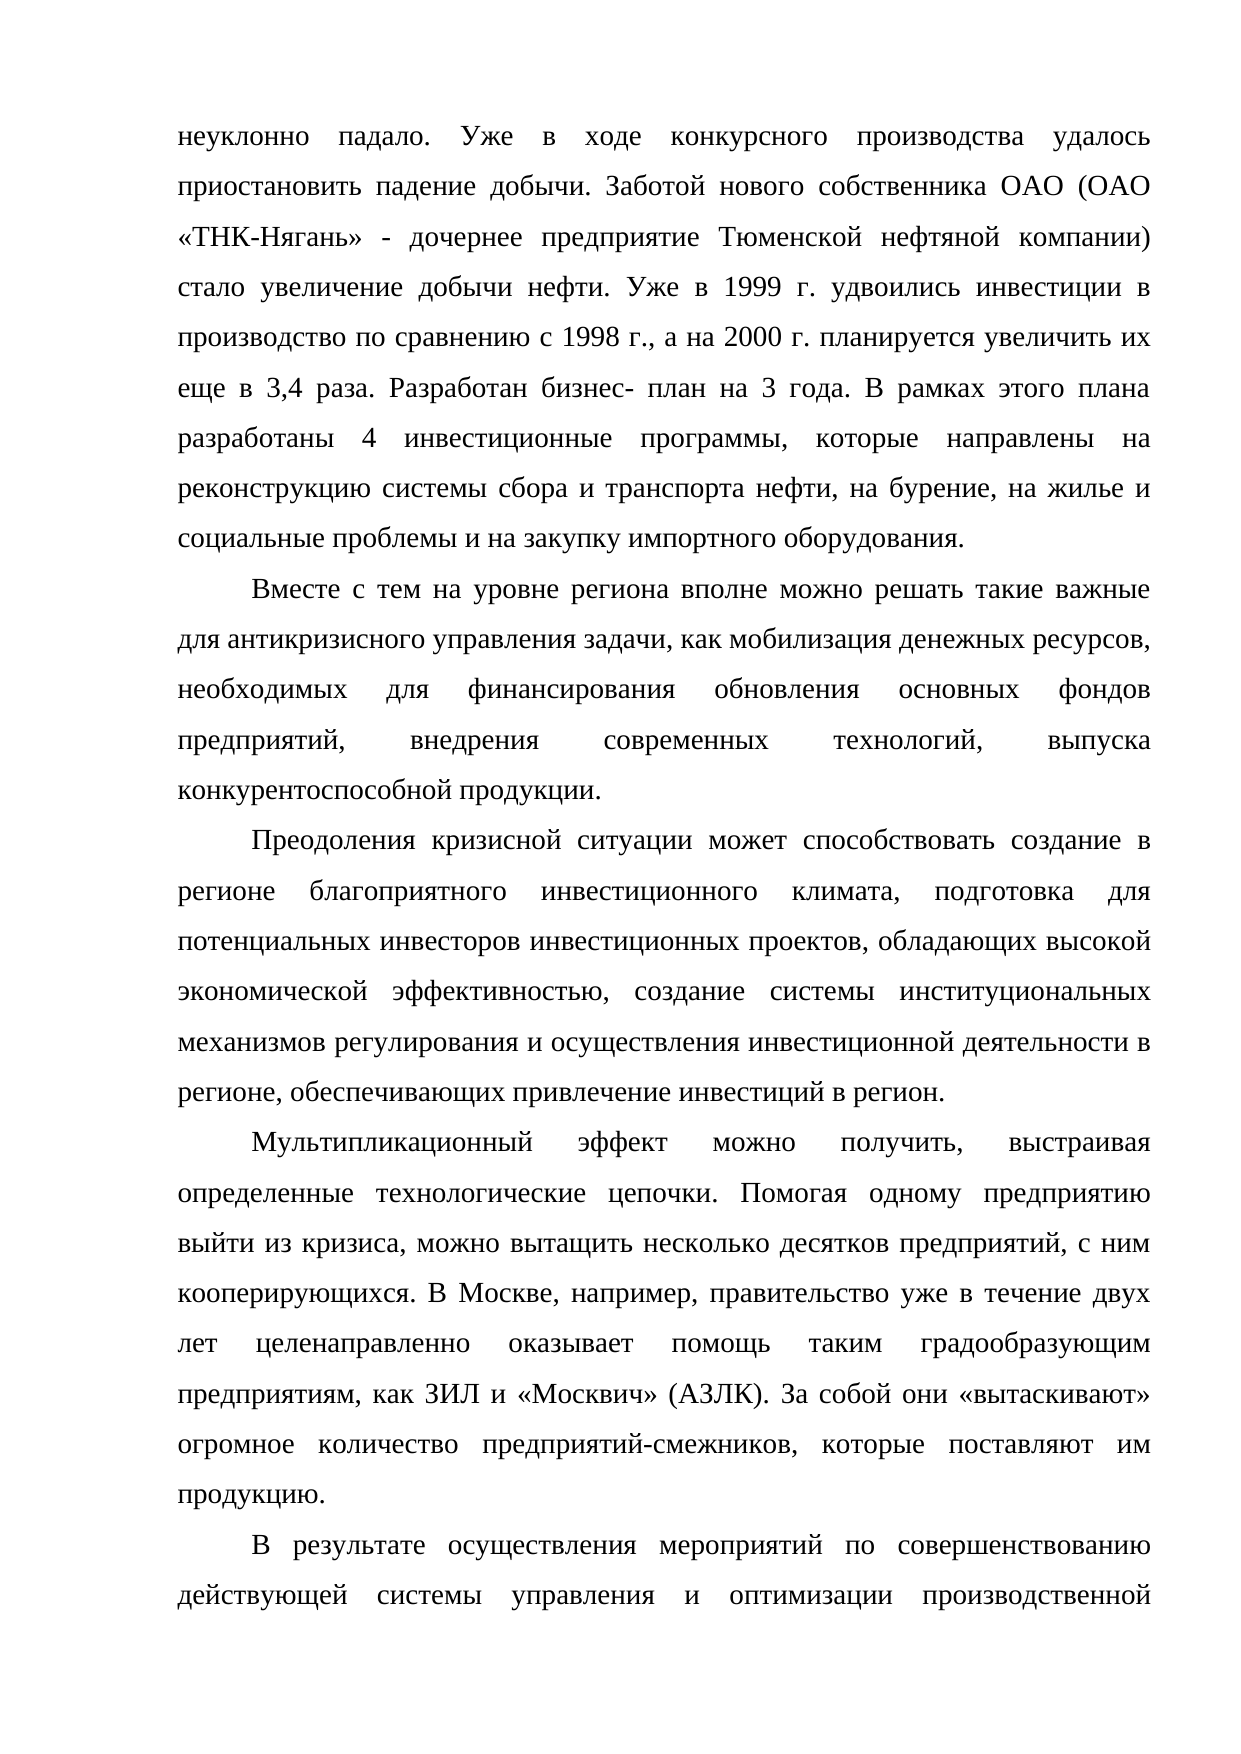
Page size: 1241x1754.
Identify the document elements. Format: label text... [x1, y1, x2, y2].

text Вместе с тем на уровне региона вполне можно решать такие важные для антикризисного управления задачи, как мобилизация денежных ресурсов, необходимых для финансирования обновления основных фондов предприятий, внедрения современных технологий, выпуска конкурентоспособной продукции. [177, 571, 1152, 806]
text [177, 1527, 1152, 1611]
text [177, 118, 1152, 554]
text Мультипликационный эффект можно получить, выстраивая определенные технологические цепочки. Помогая одному предприятию выйти из кризиса, можно вытащить несколько десятков предприятий, с ним кооперирующихся. В Москве, например, правительство уже в течение двух лет целенаправленно оказывает помощь таким градообразующим предприятиям, как ЗИЛ и «Москвич» (АЗЛК). За собой они «вытаскивают» огромное количество предприятий-смежников, которые поставляют им продукцию. [177, 1124, 1152, 1510]
text Преодоления кризисной ситуации может способствовать создание в регионе благоприятного инвестиционного климата, подготовка для потенциальных инвесторов инвестиционных проектов, обладающих высокой экономической эффективностью, создание системы институциональных механизмов регулирования и осуществления инвестиционной деятельности в регионе, обеспечивающих привлечение инвестиций в регион. [177, 822, 1152, 1108]
